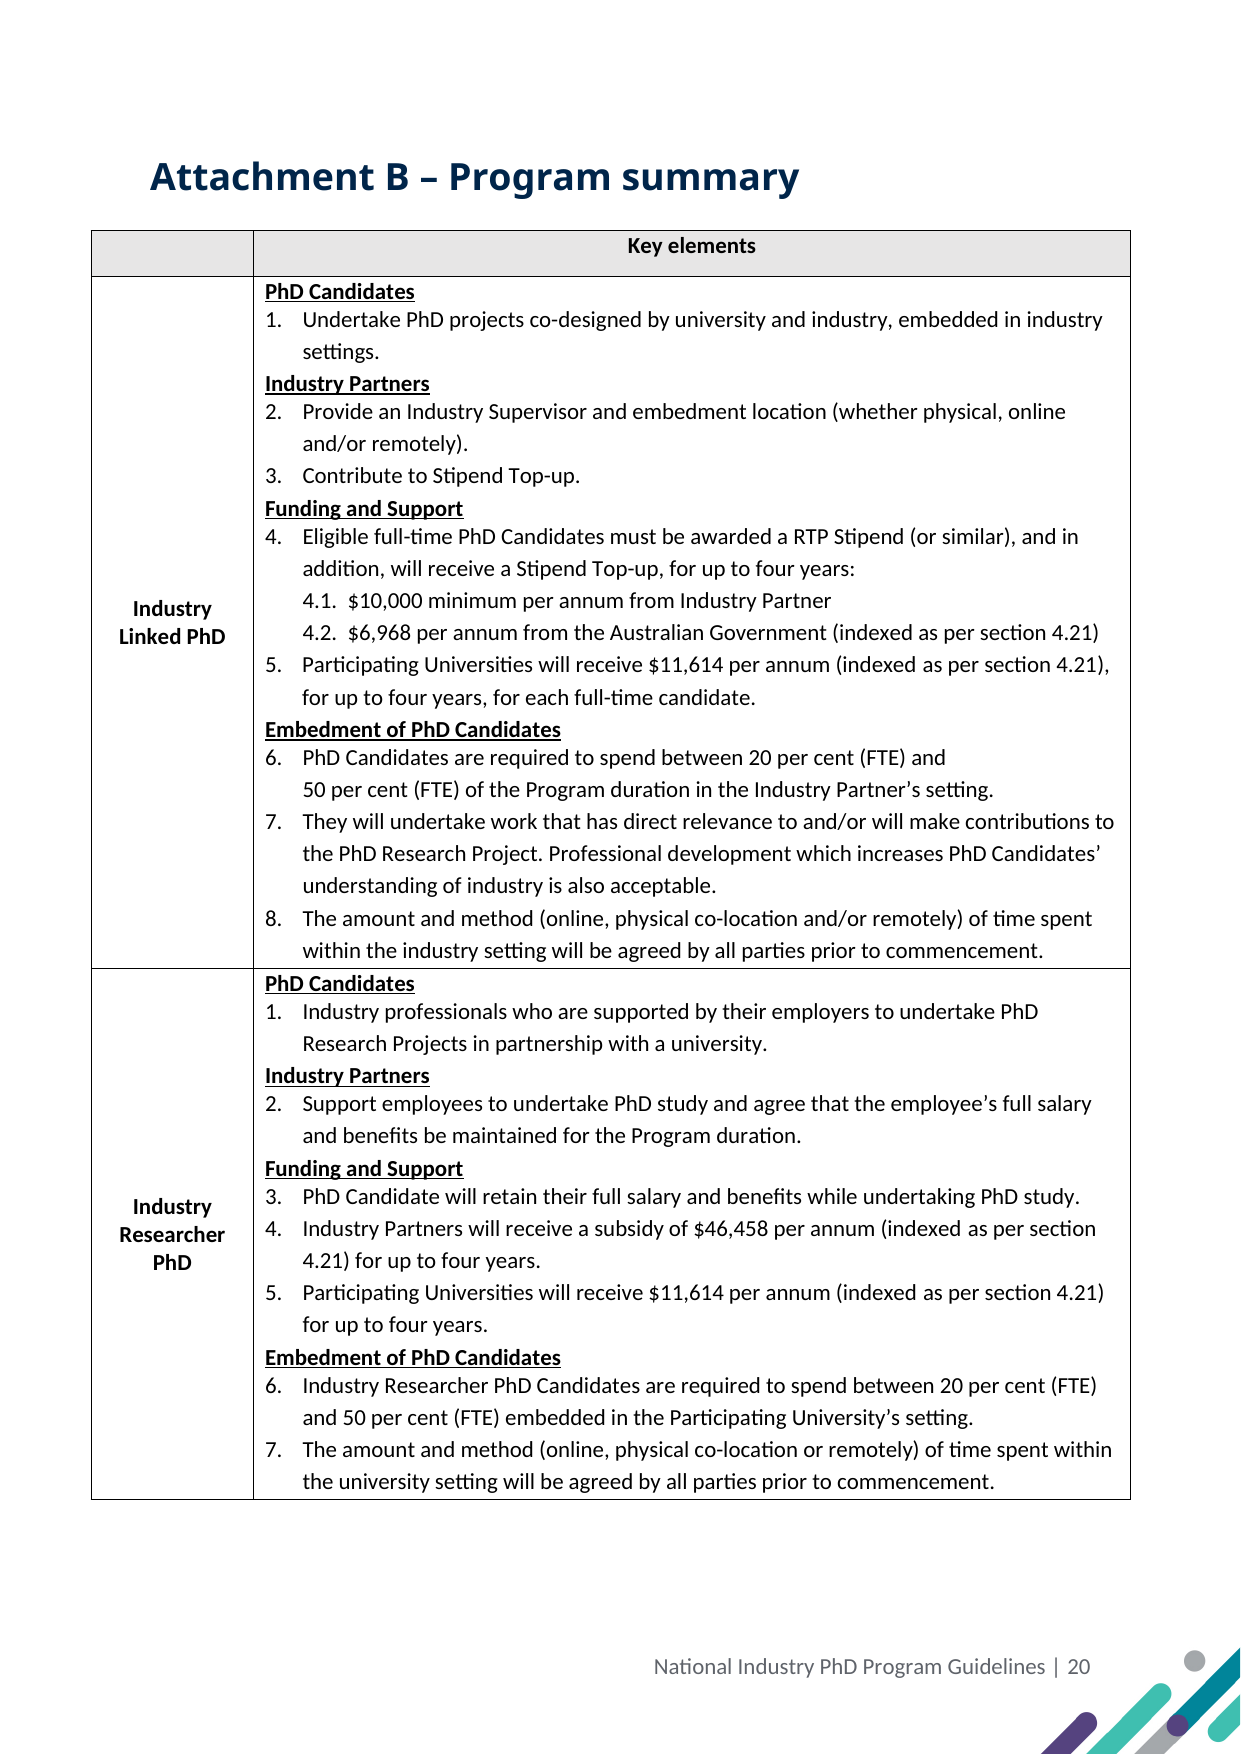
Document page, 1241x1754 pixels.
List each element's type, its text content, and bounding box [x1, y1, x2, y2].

table_cell Industry Researcher PhD [92, 969, 253, 1499]
table_cell PhD Candidates Industry professionals who are supported by their employers to undertake PhD Research Projects in partnership with a university. Industry Partners Support employees to undertake PhD study and agree that the employee’s full salary and benefits be maintained for the Program duration. Funding and Support PhD Candidate will retain their full salary and benefits while undertaking PhD study. Industry Partners will receive a subsidy of $46,458 per annum (indexed as per section 4.21) for up to four years. Participating Universities will receive $11,614 per annum (indexed as per section 4.21) for up to four years. Embedment of PhD Candidates Industry Researcher PhD Candidates are required to spend between 20 per cent (FTE) and 50 per cent (FTE) embedded in the Participating University’s setting. The amount and method (online, physical co-location or remotely) of time spent within the university setting will be agreed by all parties prior to commencement. [254, 969, 1130, 1499]
table_header [92, 231, 253, 276]
picture [1040, 1647, 1241, 1754]
table_cell Industry Linked PhD [92, 277, 253, 968]
subtitle Attachment B – Program summary [150, 150, 1090, 201]
table_header Key elements [254, 231, 1130, 276]
table_cell PhD Candidates Undertake PhD projects co-designed by university and industry, embedded in industry settings. Industry Partners Provide an Industry Supervisor and embedment location (whether physical, online and/or remotely). Contribute to Stipend Top-up. Funding and Support Eligible full-time PhD Candidates must be awarded a RTP Stipend (or similar), and in addition, will receive a Stipend Top-up, for up to four years: $10,000 minimum per annum from Industry Partner $6,968 per annum from the Australian Government (indexed as per section 4.21) Participating Universities will receive $11,614 per annum (indexed as per section 4.21), for up to four years, for each full-time candidate. Embedment of PhD Candidates PhD Candidates are required to spend between 20 per cent (FTE) and 50 per cent (FTE) of the Program duration in the Industry Partner’s setting. They will undertake work that has direct relevance to and/or will make contributions to the PhD Research Project. Professional development which increases PhD Candidates’ understanding of industry is also acceptable. The amount and method (online, physical co-location and/or remotely) of time spent within the industry setting will be agreed by all parties prior to commencement. [254, 277, 1130, 968]
